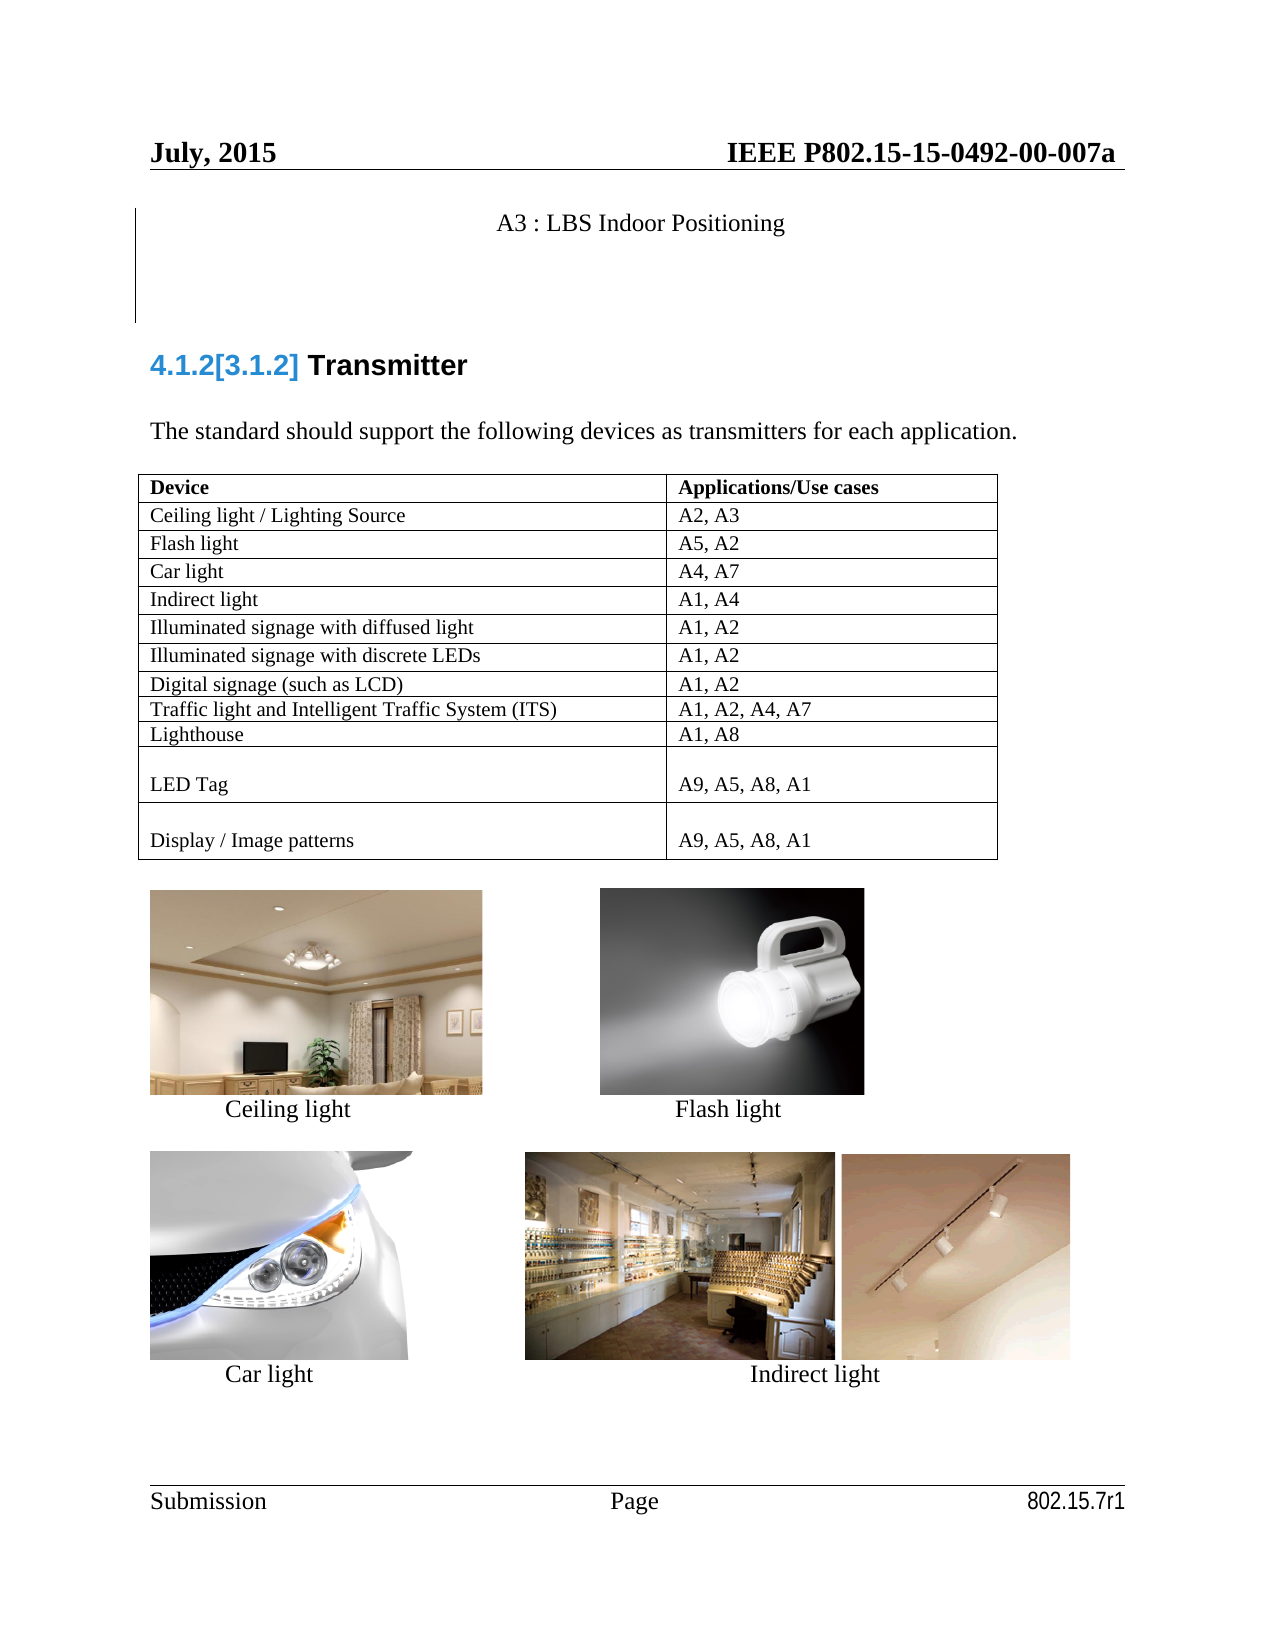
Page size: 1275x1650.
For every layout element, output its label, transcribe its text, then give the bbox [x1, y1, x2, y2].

table_header Device [139, 475, 666, 502]
text A3 : LBS Indoor Positioning [150, 208, 1125, 236]
table_cell Illuminated signage with diffused light [139, 615, 666, 642]
picture [600, 888, 865, 1095]
picture [525, 1152, 836, 1360]
table_cell A9, A5, A8, A1 [667, 747, 997, 802]
table_cell Traffic light and Intelligent Traffic System (ITS) [139, 697, 666, 721]
table_cell A1, A2, A4, A7 [667, 697, 997, 721]
table_cell Indirect light [139, 587, 666, 614]
table_cell A2, A3 [667, 503, 997, 530]
subtitle Transmitter [150, 348, 1125, 381]
table_cell A1, A2 [667, 672, 997, 696]
table_cell A5, A2 [667, 531, 997, 558]
table_cell A1, A4 [667, 587, 997, 614]
table_cell A1, A2 [667, 615, 997, 642]
table_cell Ceiling light / Lighting Source [139, 503, 666, 530]
table_cell Flash light [139, 531, 666, 558]
picture [150, 1151, 427, 1360]
text The standard should support the following devices as transmitters for each application. [150, 416, 1125, 445]
picture [150, 890, 483, 1095]
text Car light Indirect light [150, 1359, 1125, 1388]
table_cell A4, A7 [667, 559, 997, 586]
table_header Applications/Use cases [667, 475, 997, 502]
text Ceiling light Flash light [150, 1094, 1125, 1123]
table_cell Digital signage (such as LCD) [139, 672, 666, 696]
picture [841, 1154, 1071, 1360]
table_cell Illuminated signage with discrete LEDs [139, 644, 666, 671]
table_cell Display / Image patterns [139, 803, 666, 858]
table_cell Car light [139, 559, 666, 586]
table_cell Lighthouse [139, 722, 666, 746]
table_cell A9, A5, A8, A1 [667, 803, 997, 858]
table_cell A1, A8 [667, 722, 997, 746]
table_cell A1, A2 [667, 644, 997, 671]
table_cell LED Tag [139, 747, 666, 802]
